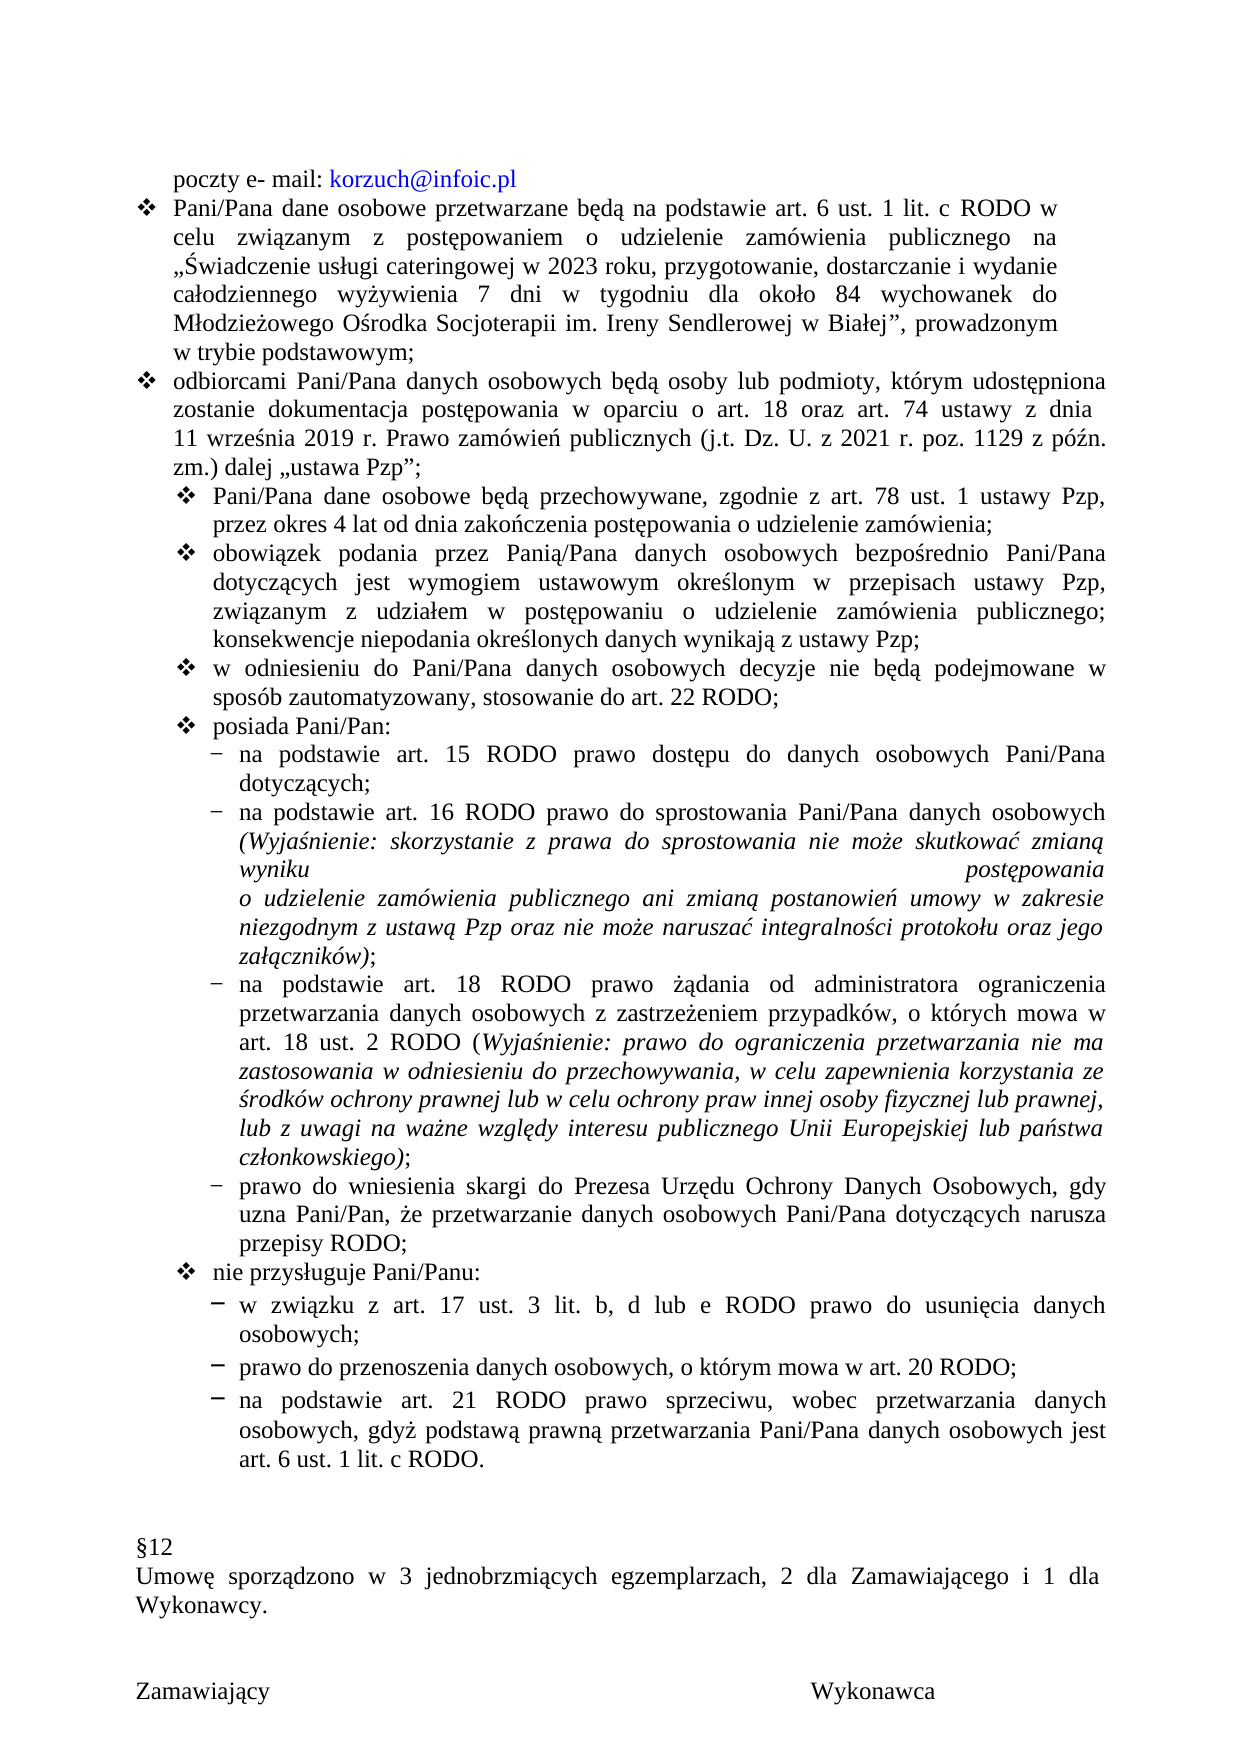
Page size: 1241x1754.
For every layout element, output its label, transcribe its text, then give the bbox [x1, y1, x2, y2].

list odbiorcami Pani/Pana danych osobowych będą osoby lub podmioty, którym udostępniona zostanie dokumentacja postępowania w oparciu o art. 18 oraz art. 74 ustawy z dnia 11 września 2019 r. Prawo zamówień publicznych (j.t. Dz. U. z 2021 r. poz. 1129 z późn. zm.) dalej „ustawa Pzp”; [135, 366, 1107, 481]
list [135, 164, 1058, 193]
list prawo do wniesienia skargi do Prezesa Urzędu Ochrony Danych Osobowych, gdy uzna Pani/Pan, że przetwarzanie danych osobowych Pani/Pana dotyczących narusza przepisy RODO; [209, 1171, 1107, 1257]
list Pani/Pana dane osobowe będą przechowywane, zgodnie z art. 78 ust. 1 ustawy Pzp, przez okres 4 lat od dnia zakończenia postępowania o udzielenie zamówienia; [175, 481, 1107, 538]
list w odniesieniu do Pani/Pana danych osobowych decyzje nie będą podejmowane w sposób zautomatyzowany, stosowanie do art. 22 RODO; [175, 653, 1107, 711]
list na podstawie art. 15 RODO prawo dostępu do danych osobowych Pani/Pana dotyczących; [209, 739, 1107, 797]
list posiada Pani/Pan: [175, 711, 1107, 739]
text Zamawiający Wykonawca [135, 1676, 1100, 1705]
list nie przysługuje Pani/Panu: [175, 1257, 1107, 1286]
list obowiązek podania przez Panią/Pana danych osobowych bezpośrednio Pani/Pana dotyczących jest wymogiem ustawowym określonym w przepisach ustawy Pzp, związanym z udziałem w postępowaniu o udzielenie zamówienia publicznego; konsekwencje niepodania określonych danych wynikają z ustawy Pzp; [175, 538, 1107, 653]
list na podstawie art. 21 RODO prawo sprzeciwu, wobec przetwarzania danych osobowych, gdyż podstawą prawną przetwarzania Pani/Pana danych osobowych jest art. 6 ust. 1 lit. c RODO. [209, 1382, 1107, 1473]
text Umowę sporządzono w 3 jednobrzmiących egzemplarzach, 2 dla Zamawiającego i 1 dla Wykonawcy. [135, 1561, 1100, 1619]
list prawo do przenoszenia danych osobowych, o którym mowa w art. 20 RODO; [209, 1348, 1107, 1382]
list w związku z art. 17 ust. 3 lit. b, d lub e RODO prawo do usunięcia danych osobowych; [209, 1286, 1107, 1348]
list Pani/Pana dane osobowe przetwarzane będą na podstawie art. 6 ust. 1 lit. c RODO w celu związanym z postępowaniem o udzielenie zamówienia publicznego na „Świadczenie usługi cateringowej w 2023 roku, przygotowanie, dostarczanie i wydanie całodziennego wyżywienia 7 dni w tygodniu dla około 84 wychowanek do Młodzieżowego Ośrodka Socjoterapii im. Ireny Sendlerowej w Białej”, prowadzonym w trybie podstawowym; [135, 193, 1058, 366]
text §12 [135, 1532, 1100, 1561]
list na podstawie art. 18 RODO prawo żądania od administratora ograniczenia przetwarzania danych osobowych z zastrzeżeniem przypadków, o których mowa w art. 18 ust. 2 RODO (Wyjaśnienie: prawo do ograniczenia przetwarzania nie ma zastosowania w odniesieniu do przechowywania, w celu zapewnienia korzystania ze środków ochrony prawnej lub w celu ochrony praw innej osoby fizycznej lub prawnej, lub z uwagi na ważne względy interesu publicznego Unii Europejskiej lub państwa członkowskiego); [209, 969, 1107, 1171]
list na podstawie art. 16 RODO prawo do sprostowania Pani/Pana danych osobowych (Wyjaśnienie: skorzystanie z prawa do sprostowania nie może skutkować zmianą wyniku postępowania o udzielenie zamówienia publicznego ani zmianą postanowień umowy w zakresie niezgodnym z ustawą Pzp oraz nie może naruszać integralności protokołu oraz jego załączników); [209, 797, 1107, 969]
